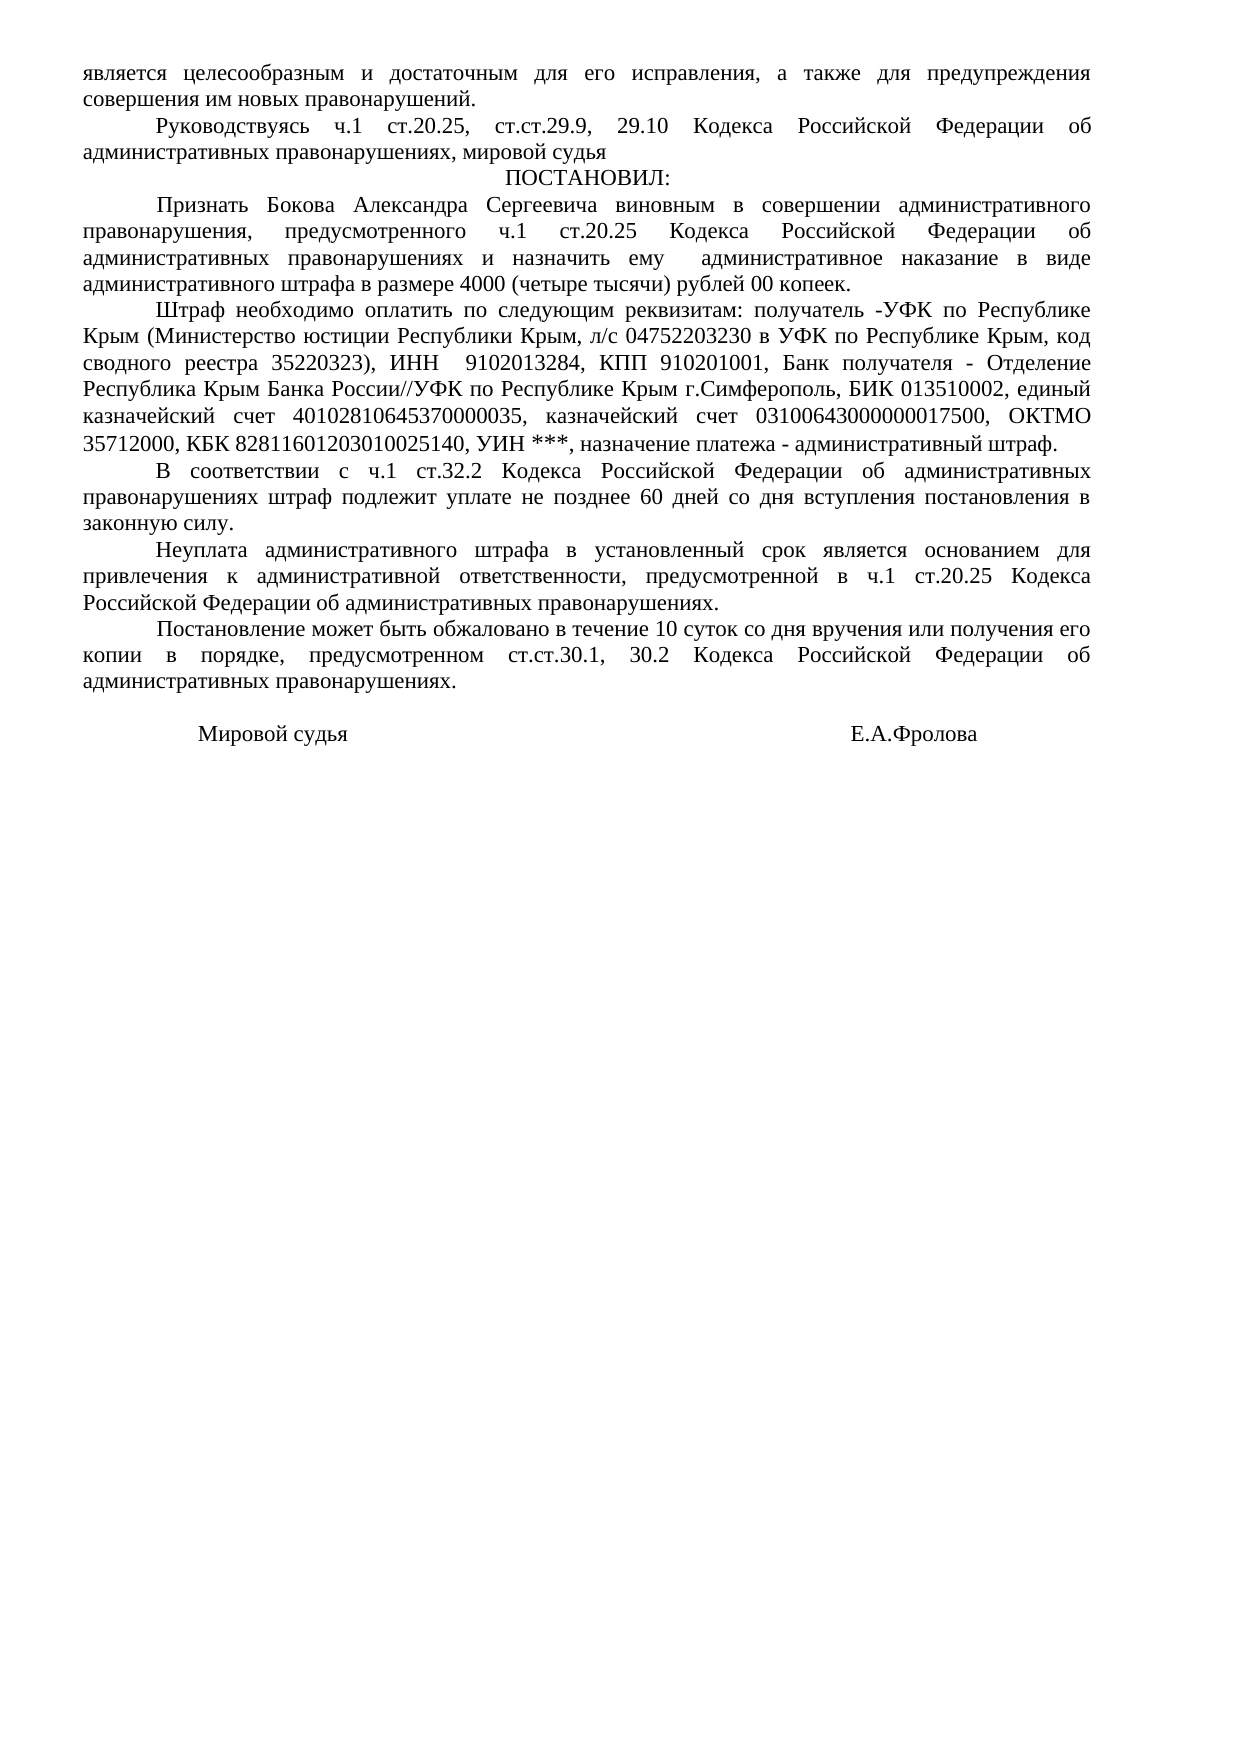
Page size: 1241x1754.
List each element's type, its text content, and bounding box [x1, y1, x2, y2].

text ПОСТАНОВИЛ: [83, 164, 1092, 191]
text Штраф необходимо оплатить по следующим реквизитам: получатель -УФК по Республике Крым (Министерство юстиции Республики Крым, л/с 04752203230 в УФК по Республике Крым, код сводного реестра 35220323), ИНН 9102013284, КПП 910201001, Банк получателя - Отделение Республика Крым Банка России//УФК по Республике Крым г.Симферополь, БИК 013510002, единый казначейский счет 40102810645370000035, казначейский счет 03100643000000017500, ОКТМО 35712000, КБК 82811601203010025140, УИН ***, назначение платежа - административный штраф. [83, 296, 1092, 457]
text Неуплата административного штрафа в установленный срок является основанием для привлечения к административной ответственности, предусмотренной в ч.1 ст.20.25 Кодекса Российской Федерации об административных правонарушениях. [83, 536, 1092, 615]
text Признать Бокова Александра Сергеевича виновным в совершении административного правонарушения, предусмотренного ч.1 ст.20.25 Кодекса Российской Федерации об административных правонарушениях и назначить ему административное наказание в виде административного штрафа в размере 4000 (четыре тысячи) рублей 00 копеек. [83, 191, 1092, 296]
text Постановление может быть обжаловано в течение 10 суток со дня вручения или получения его копии в порядке, предусмотренном ст.ст.30.1, 30.2 Кодекса Российской Федерации об административных правонарушениях. [83, 615, 1092, 694]
text Руководствуясь ч.1 ст.20.25, ст.ст.29.9, 29.10 Кодекса Российской Федерации об административных правонарушениях, мировой судья [83, 112, 1092, 164]
text В соответствии с ч.1 ст.32.2 Кодекса Российской Федерации об административных правонарушениях штраф подлежит уплате не позднее 60 дней со дня вступления постановления в законную силу. [83, 457, 1092, 536]
text Мировой судья Е.А.Фролова [83, 720, 1092, 747]
